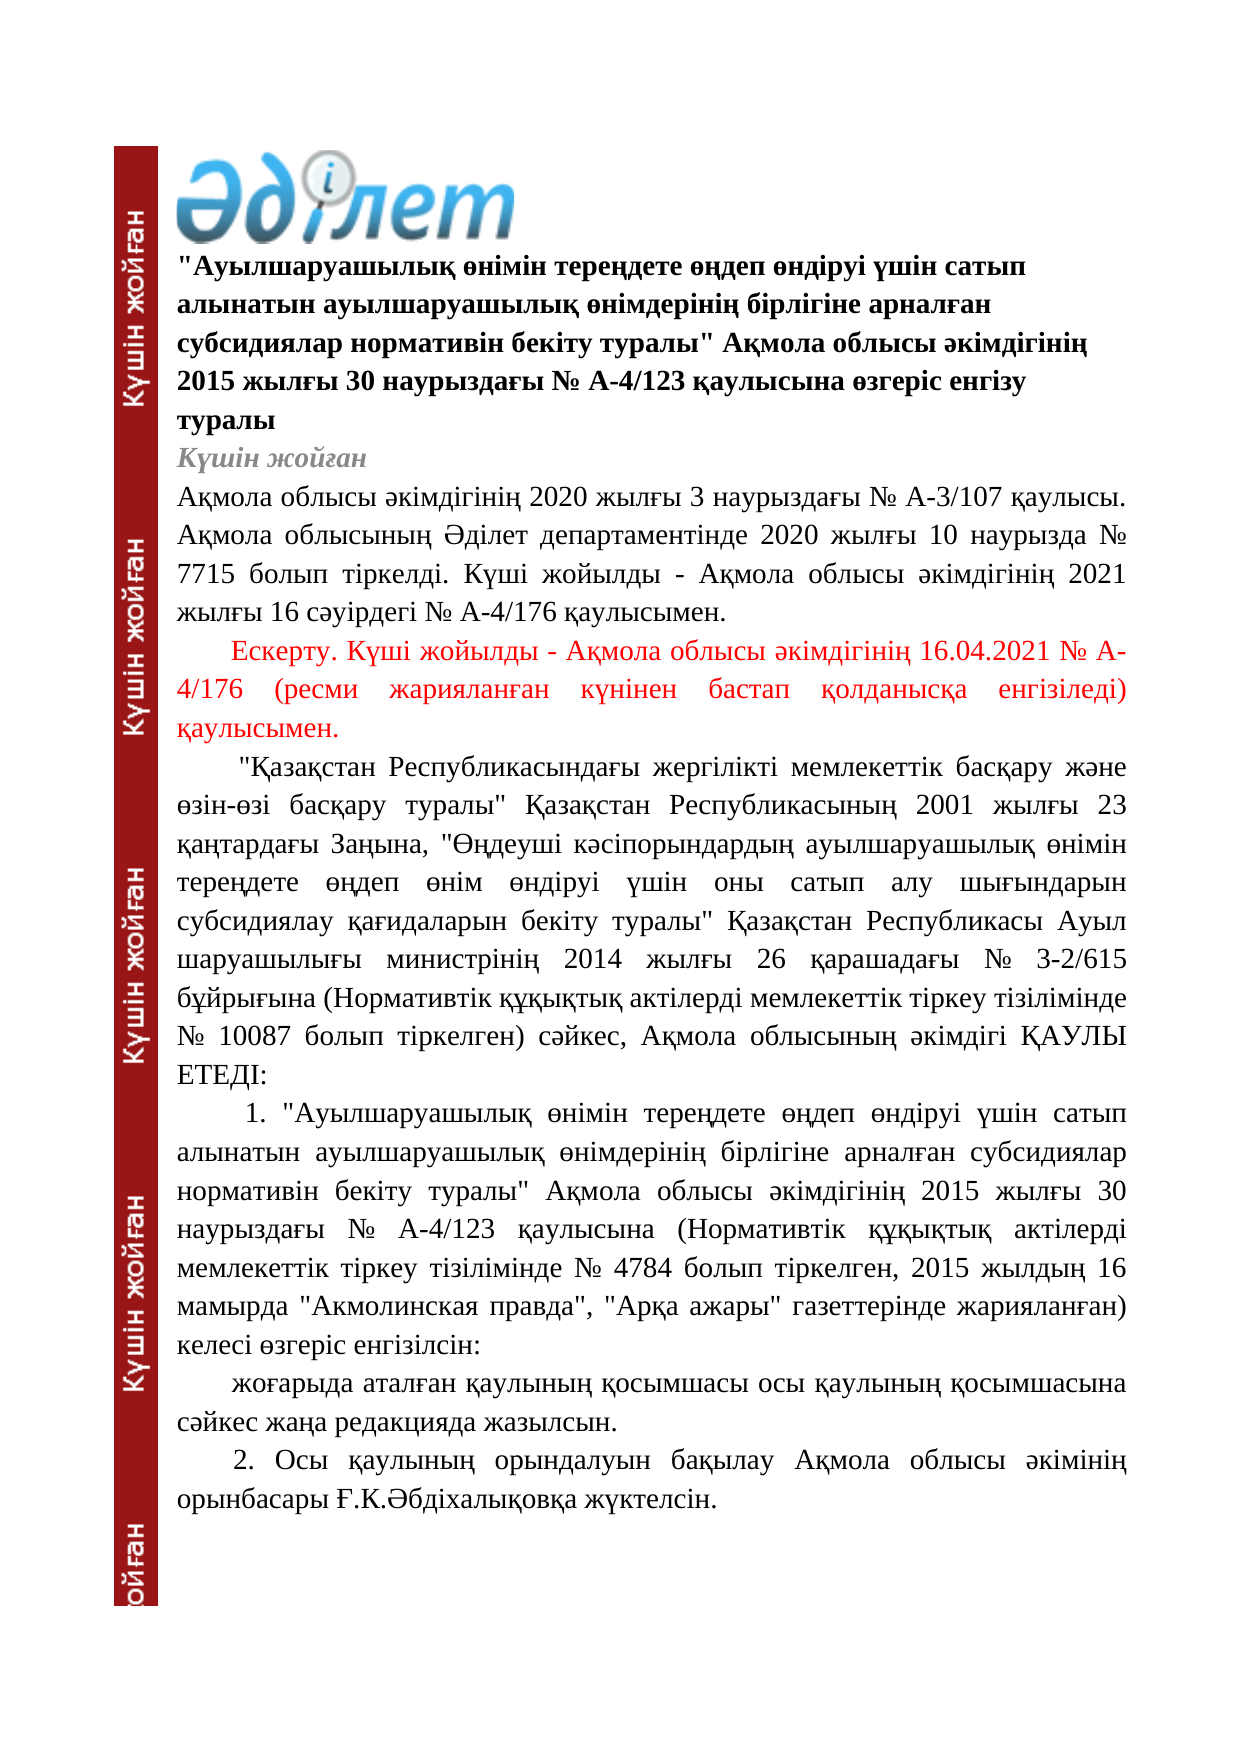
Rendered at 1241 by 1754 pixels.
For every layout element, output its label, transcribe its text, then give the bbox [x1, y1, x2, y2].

text 1. "Ауылшаруашылық өнімін тереңдете өңдеп өндіруі үшін сатып алынатын ауылшаруашылық өнімдерінің бірлігіне арналған субсидиялар нормативін бекіту туралы" Ақмола облысы әкімдігінің 2015 жылғы 30 наурыздағы № А-4/123 қаулысына (Нормативтік құқықтық актілерді мемлекеттік тіркеу тізілімінде № 4784 болып тіркелген, 2015 жылдың 16 мамырда "Акмолинская правда", "Арқа ажары" газеттерінде жарияланған) келесі өзгеріс енгізілсін: [112, 1096, 1128, 1360]
text "Қазақстан Республикасындағы жергілікті мемлекеттік басқару және өзін-өзі басқару туралы" Қазақстан Республикасының 2001 жылғы 23 қаңтардағы Заңына, "Өңдеуші кәсіпорындардың ауылшаруашылық өнімін тереңдете өңдеп өнім өндіруі үшін оны сатып алу шығындарын субсидиялау қағидаларын бекіту туралы" Қазақстан Республикасы Ауыл шаруашылығы министрінің 2014 жылғы 26 қарашадағы № 3-2/615 бұйрығына (Нормативтік құқықтық актілерді мемлекеттік тіркеу тізілімінде № 10087 болып тіркелген) сәйкес, Ақмола облысының әкімдігі ҚАУЛЫ ЕТЕДІ: [112, 749, 1128, 1091]
text "Ауылшаруашылық өнімін тереңдете өңдеп өндіруі үшін сатып алынатын ауылшаруашылық өнімдерінің бірлігіне арналған субсидиялар нормативін бекіту туралы" Ақмола облысы әкімдігінің 2015 жылғы 30 наурыздағы № А-4/123 қаулысына өзгеріс енгізу туралы [112, 248, 1128, 435]
picture [114, 628, 158, 633]
picture [114, 744, 158, 749]
picture [114, 474, 158, 479]
text Күшін жойған [112, 440, 1128, 474]
picture [114, 1360, 158, 1365]
picture [114, 1091, 158, 1096]
picture [114, 1437, 158, 1442]
text Ескерту. Күші жойылды - Ақмола облысы әкімдігінің 16.04.2021 № А-4/176 (ресми жарияланған күнінен бастап қолданысқа енгізіледі) қаулысымен. [112, 633, 1128, 744]
text жоғарыда аталған қаулының қосымшасы осы қаулының қосымшасына сәйкес жаңа редакцияда жазылсын. [112, 1365, 1128, 1437]
text 2. Осы қаулының орындалуын бақылау Ақмола облысы әкімінің орынбасары Ғ.К.Әбдіхалықовқа жүктелсін. [112, 1442, 1128, 1514]
picture [114, 146, 158, 248]
text Ақмола облысы әкімдігінің 2020 жылғы 3 наурыздағы № А-3/107 қаулысы. Ақмола облысының Әділет департаментінде 2020 жылғы 10 наурызда № 7715 болып тіркелді. Күші жойылды - Ақмола облысы әкімдігінің 2021 жылғы 16 сәуірдегі № А-4/176 қаулысымен. [112, 479, 1128, 628]
picture [114, 1514, 158, 1606]
picture [114, 435, 158, 440]
picture [176, 150, 515, 244]
